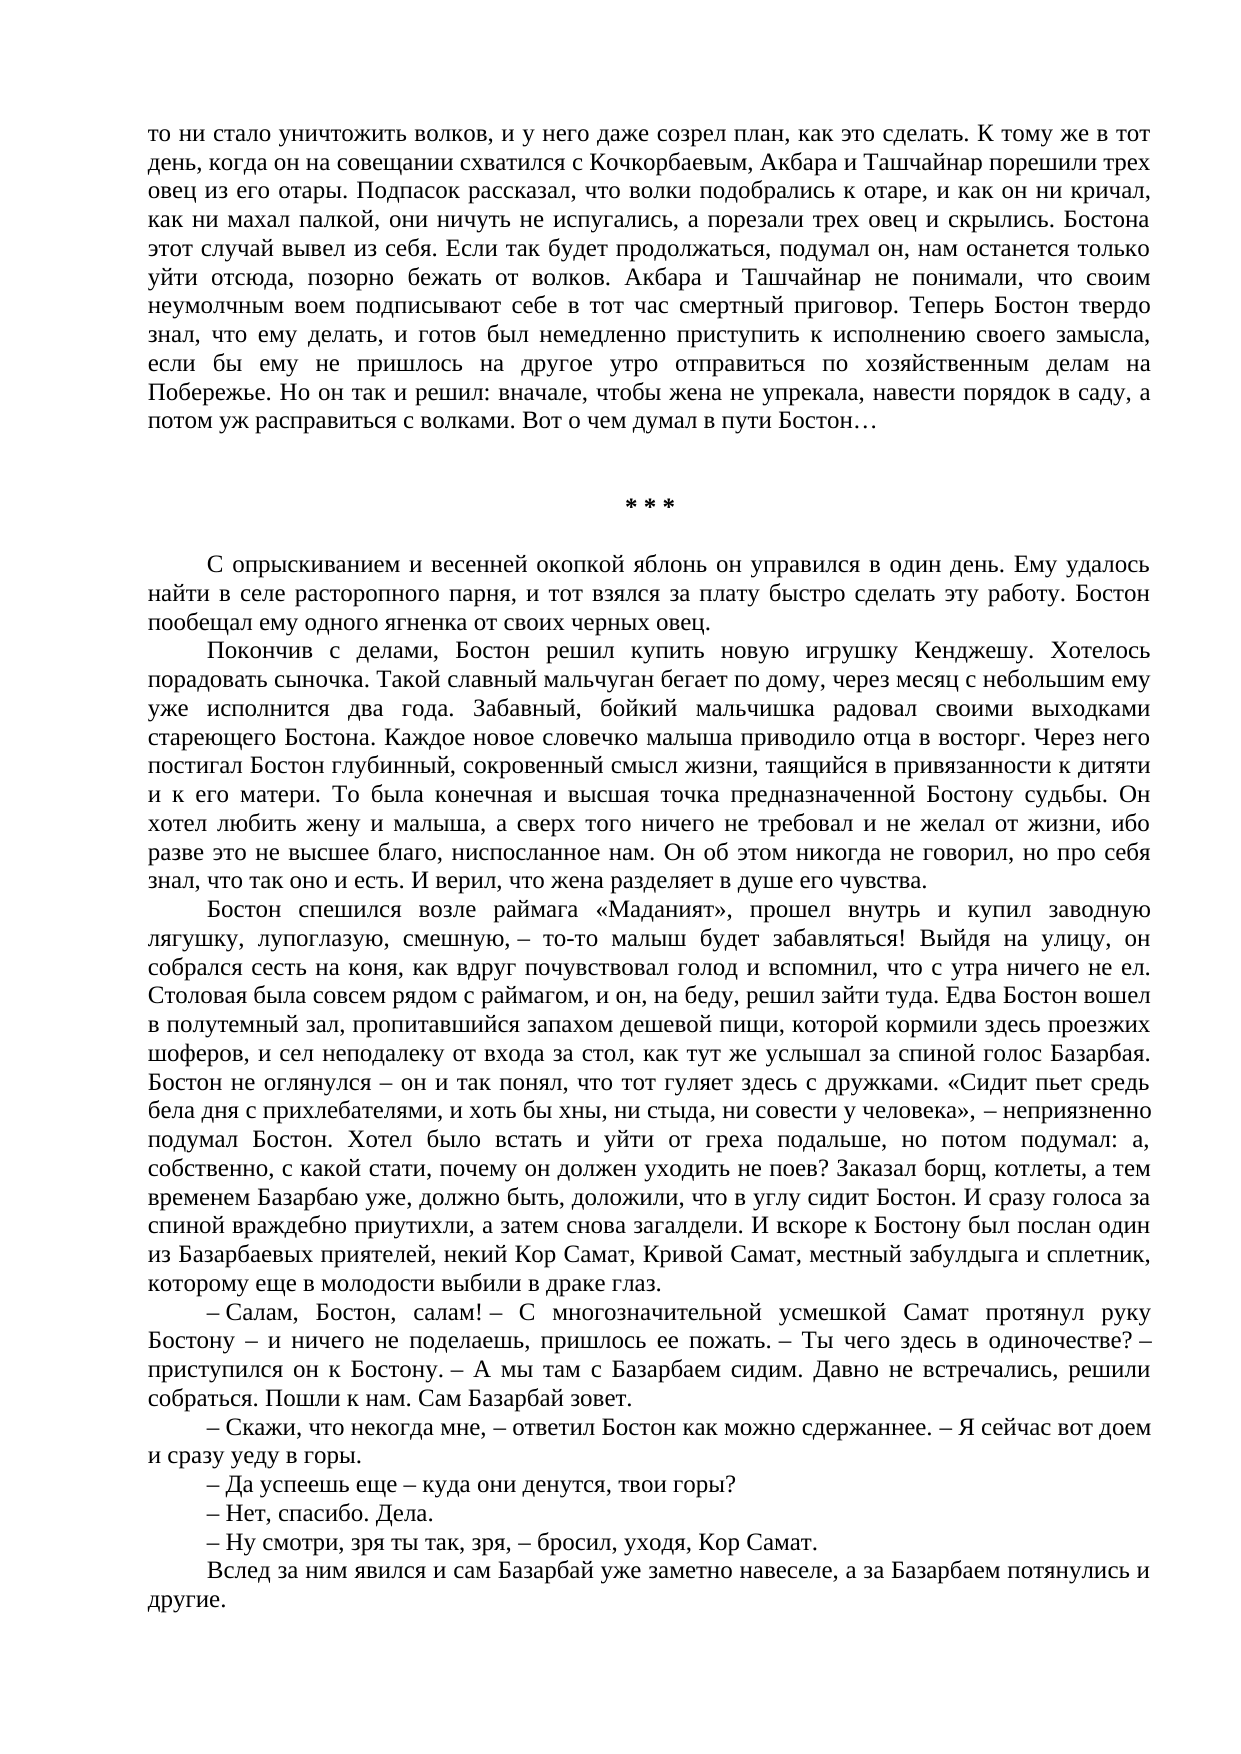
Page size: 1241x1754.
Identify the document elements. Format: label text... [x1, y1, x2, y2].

text С опрыскиванием и весенней окопкой яблонь он управился в один день. Ему удалось найти в селe расторопного парня, и тот взялся за плату быстро сделать эту работу. Бостон пообещал ему одного ягненка от своих черных овец. [148, 549, 1152, 636]
subtitle * * * [148, 492, 1152, 521]
text – Ну смотри, зря ты так, зря, – бросил, уходя, Кор Самат. [148, 1527, 1152, 1556]
text – Скажи, что некогда мне, – ответил Бостон как можно сдержаннее. – Я сейчас вот доем и сразу уеду в горы. [148, 1412, 1152, 1469]
text Вслед за ним явился и сам Базарбай уже заметно навеселе, а за Базарбаем потянулись и другие. [148, 1556, 1152, 1613]
text Бостон спешился возле раймага «Маданият», прошел внутрь и купил заводную лягушку, лупоглазую, смешную, – то-то малыш будет забавляться! Выйдя на улицу, он собрался сесть на коня, как вдруг почувствовал голод и вспомнил, что с утра ничего не ел. Столовая была совсем рядом с раймагом, и он, на беду, решил зайти туда. Едва Бостон вошел в полутемный зал, пропитавшийся запахом дешевой пищи, которой кормили здесь проезжих шоферов, и сел неподалеку от входа за стол, как тут же услышал за спиной голос Базарбая. Бостон не оглянулся – он и так понял, что тот гуляет здесь с дружками. «Сидит пьет средь бела дня с прихлебателями, и хоть бы хны, ни стыда, ни совести у человека», – неприязненно подумал Бостон. Хотел было встать и уйти от греха подальше, но потом подумал: а, собственно, с какой стати, почему он должен уходить не поев? Заказал борщ, котлеты, а тем временем Базарбаю уже, должно быть, доложили, что в углу сидит Бостон. И сразу голоса за спиной враждебно приутихли, а затем снова загалдели. И вскоре к Бостону был послан один из Базарбаевых приятелей, некий Кор Самат, Кривой Самат, местный забулдыга и сплетник, которому еще в молодости выбили в драке глаз. [148, 894, 1152, 1297]
text – Нет, спасибо. Дела. [148, 1498, 1152, 1527]
text Покончив с делами, Бостон решил купить новую игрушку Кенджешу. Хотелось порадовать сыночка. Такой славный мальчуган бегает по дому, через месяц с небольшим ему уже исполнится два года. Забавный, бойкий мальчишка радовал своими выходками стареющего Бостона. Каждое новое словечко малыша приводило отца в восторг. Через него постигал Бостон глубинный, сокровенный смысл жизни, таящийся в привязанности к дитяти и к его матери. То была конечная и высшая точка предназначенной Бостону судьбы. Он хотел любить жену и малыша, а сверх того ничего не требовал и не желал от жизни, ибо разве это не высшее благо, ниспосланное нам. Он об этом никогда не говорил, но про себя знал, что так оно и есть. И верил, что жена разделяет в душе eго чувства. [148, 636, 1152, 894]
text – Да успеешь еще – куда они денутся, твои горы? [148, 1469, 1152, 1498]
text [148, 118, 1152, 434]
text – Салам, Бостон, салам! – С многозначительной усмешкой Самат протянул руку Бостону – и ничего не поделаешь, пришлось ее пожать. – Ты чего здесь в одиночестве? – приступился он к Бостону. – А мы там с Базарбаем сидим. Давно не встречались, решили собраться. Пошли к нам. Сам Базарбай зовет. [148, 1297, 1152, 1412]
